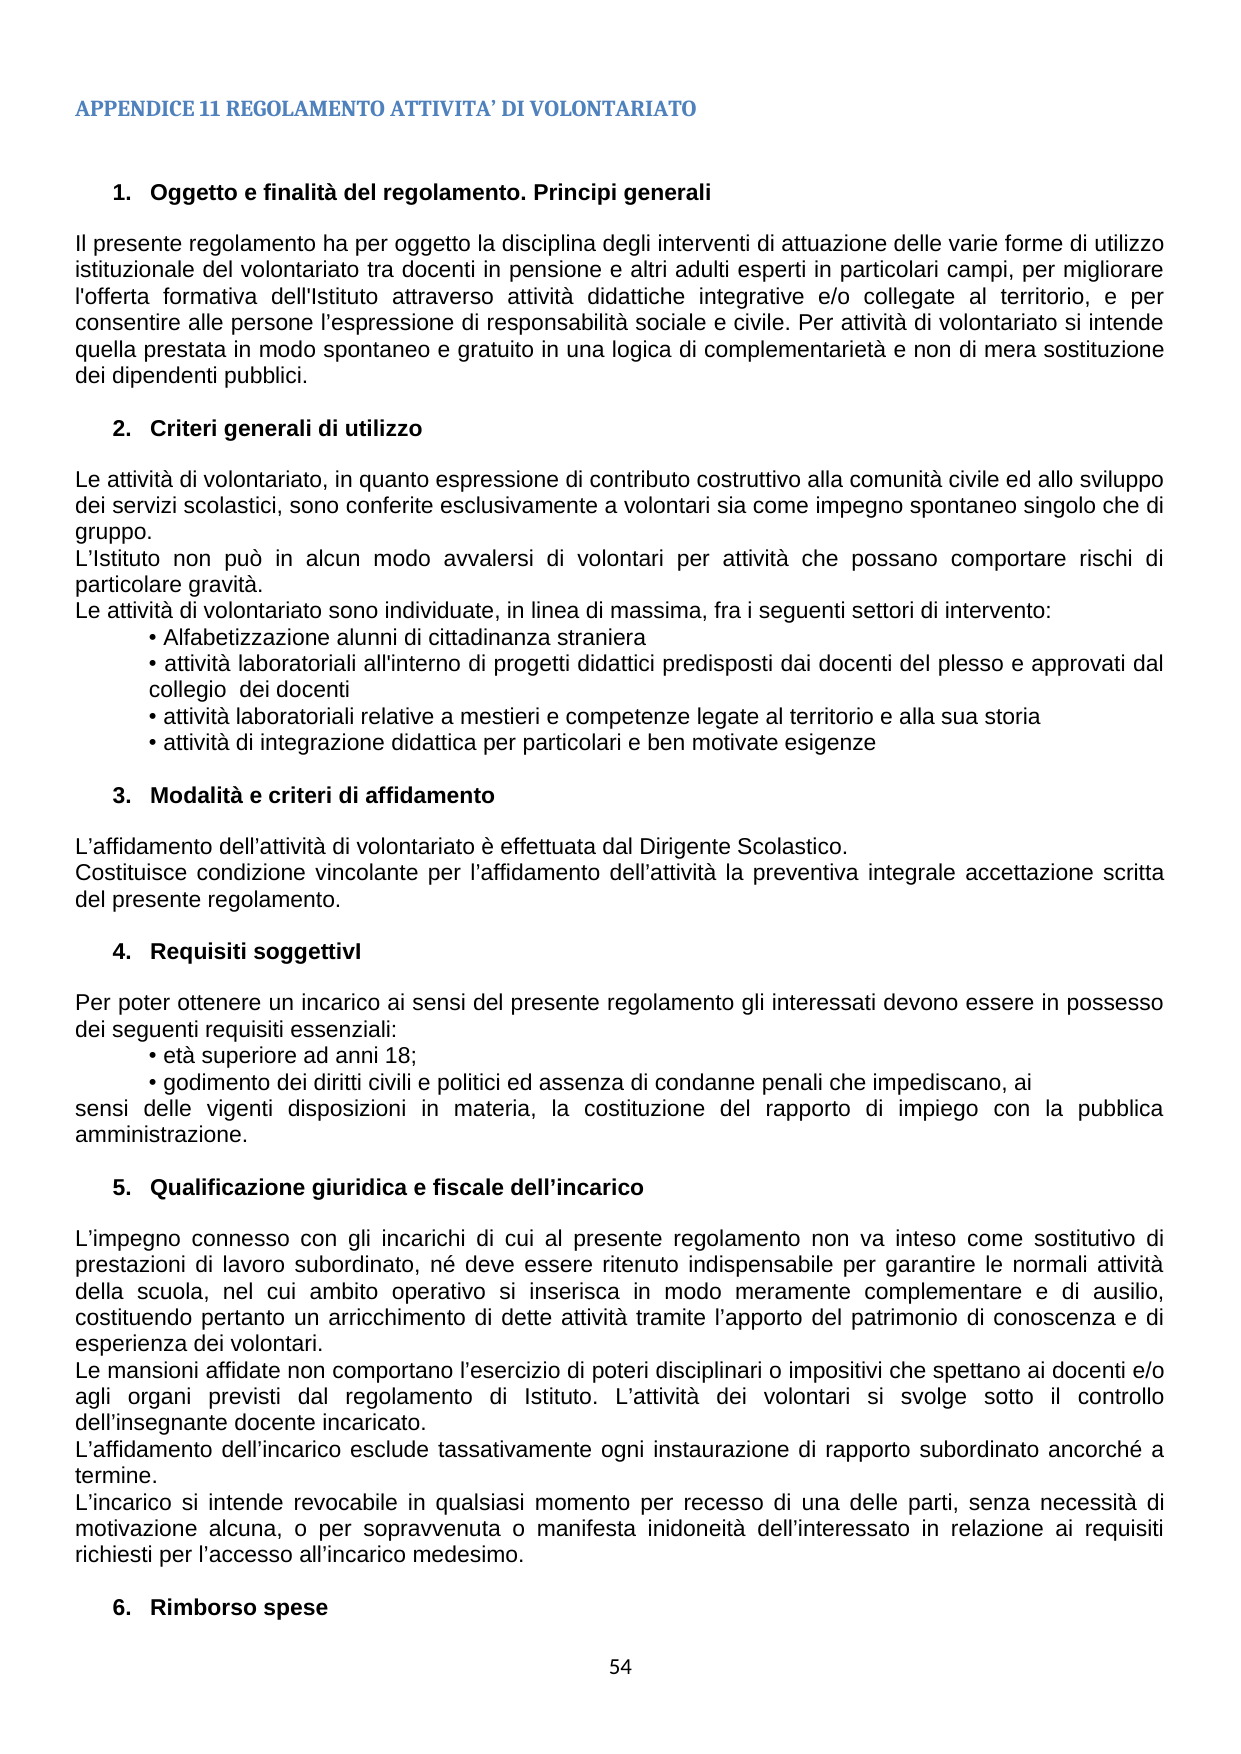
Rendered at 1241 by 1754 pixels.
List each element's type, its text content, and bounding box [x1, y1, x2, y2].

text L’incarico si intende revocabile in qualsiasi momento per recesso di una delle parti, senza necessità di motivazione alcuna, o per sopravvenuta o manifesta inidoneità dell’interessato in relazione ai requisiti richiesti per l’accesso all’incarico medesimo. [75, 1488, 1165, 1567]
list Oggetto e finalità del regolamento. Principi generali [112, 179, 1165, 205]
text sensi delle vigenti disposizioni in materia, la costituzione del rapporto di impiego con la pubblica amministrazione. [75, 1095, 1165, 1147]
text Per poter ottenere un incarico ai sensi del presente regolamento gli interessati devono essere in possesso dei seguenti requisiti essenziali: [75, 989, 1165, 1042]
text Le attività di volontariato, in quanto espressione di contributo costruttivo alla comunità civile ed allo sviluppo dei servizi scolastici, sono conferite esclusivamente a volontari sia come impegno spontaneo singolo che di gruppo. [75, 466, 1165, 545]
text Costituisce condizione vincolante per l’affidamento dell’attività la preventiva integrale accettazione scritta del presente regolamento. [75, 859, 1165, 912]
text Le attività di volontariato sono individuate, in linea di massima, fra i seguenti settori di intervento: [75, 597, 1165, 624]
text attività laboratoriali relative a mestieri e competenze legate al territorio e alla sua storia [75, 703, 1165, 729]
text L’affidamento dell’attività di volontariato è effettuata dal Dirigente Scolastico. [75, 833, 1165, 859]
list Qualificazione giuridica e fiscale dell’incarico [112, 1174, 1165, 1200]
text età superiore ad anni 18; [75, 1042, 1165, 1068]
text attività di integrazione didattica per particolari e ben motivate esigenze [75, 729, 1165, 756]
list Modalità e criteri di affidamento [112, 782, 1165, 808]
text L’affidamento dell’incarico esclude tassativamente ogni instaurazione di rapporto subordinato ancorché a termine. [75, 1436, 1165, 1488]
subtitle APPENDICE 11 REGOLAMENTO ATTIVITA’ DI VOLONTARIATO [75, 96, 1165, 122]
text attività laboratoriali all'interno di progetti didattici predisposti dai docenti del plesso e approvati dal collegio dei docenti [149, 650, 1165, 703]
list Requisiti soggettivI [112, 938, 1165, 965]
list Rimborso spese [112, 1594, 1165, 1620]
text Il presente regolamento ha per oggetto la disciplina degli interventi di attuazione delle varie forme di utilizzo istituzionale del volontariato tra docenti in pensione e altri adulti esperti in particolari campi, per migliorare l'offerta formativa dell'Istituto attraverso attività didattiche integrative e/o collegate al territorio, e per consentire alle persone l’espressione di responsabilità sociale e civile. Per attività di volontariato si intende quella prestata in modo spontaneo e gratuito in una logica di complementarietà e non di mera sostituzione dei dipendenti pubblici. [75, 230, 1165, 388]
text Alfabetizzazione alunni di cittadinanza straniera [75, 624, 1165, 650]
text L’impegno connesso con gli incarichi di cui al presente regolamento non va inteso come sostitutivo di prestazioni di lavoro subordinato, né deve essere ritenuto indispensabile per garantire le normali attività della scuola, nel cui ambito operativo si inserisca in modo meramente complementare e di ausilio, costituendo pertanto un arricchimento di dette attività tramite l’apporto del patrimonio di conoscenza e di esperienza dei volontari. [75, 1225, 1165, 1357]
text L’Istituto non può in alcun modo avvalersi di volontari per attività che possano comportare rischi di particolare gravità. [75, 545, 1165, 597]
text godimento dei diritti civili e politici ed assenza di condanne penali che impediscano, ai [75, 1068, 1165, 1095]
list Criteri generali di utilizzo [112, 414, 1165, 441]
text Le mansioni affidate non comportano l’esercizio di poteri disciplinari o impositivi che spettano ai docenti e/o agli organi previsti dal regolamento di Istituto. L’attività dei volontari si svolge sotto il controllo dell’insegnante docente incaricato. [75, 1357, 1165, 1436]
